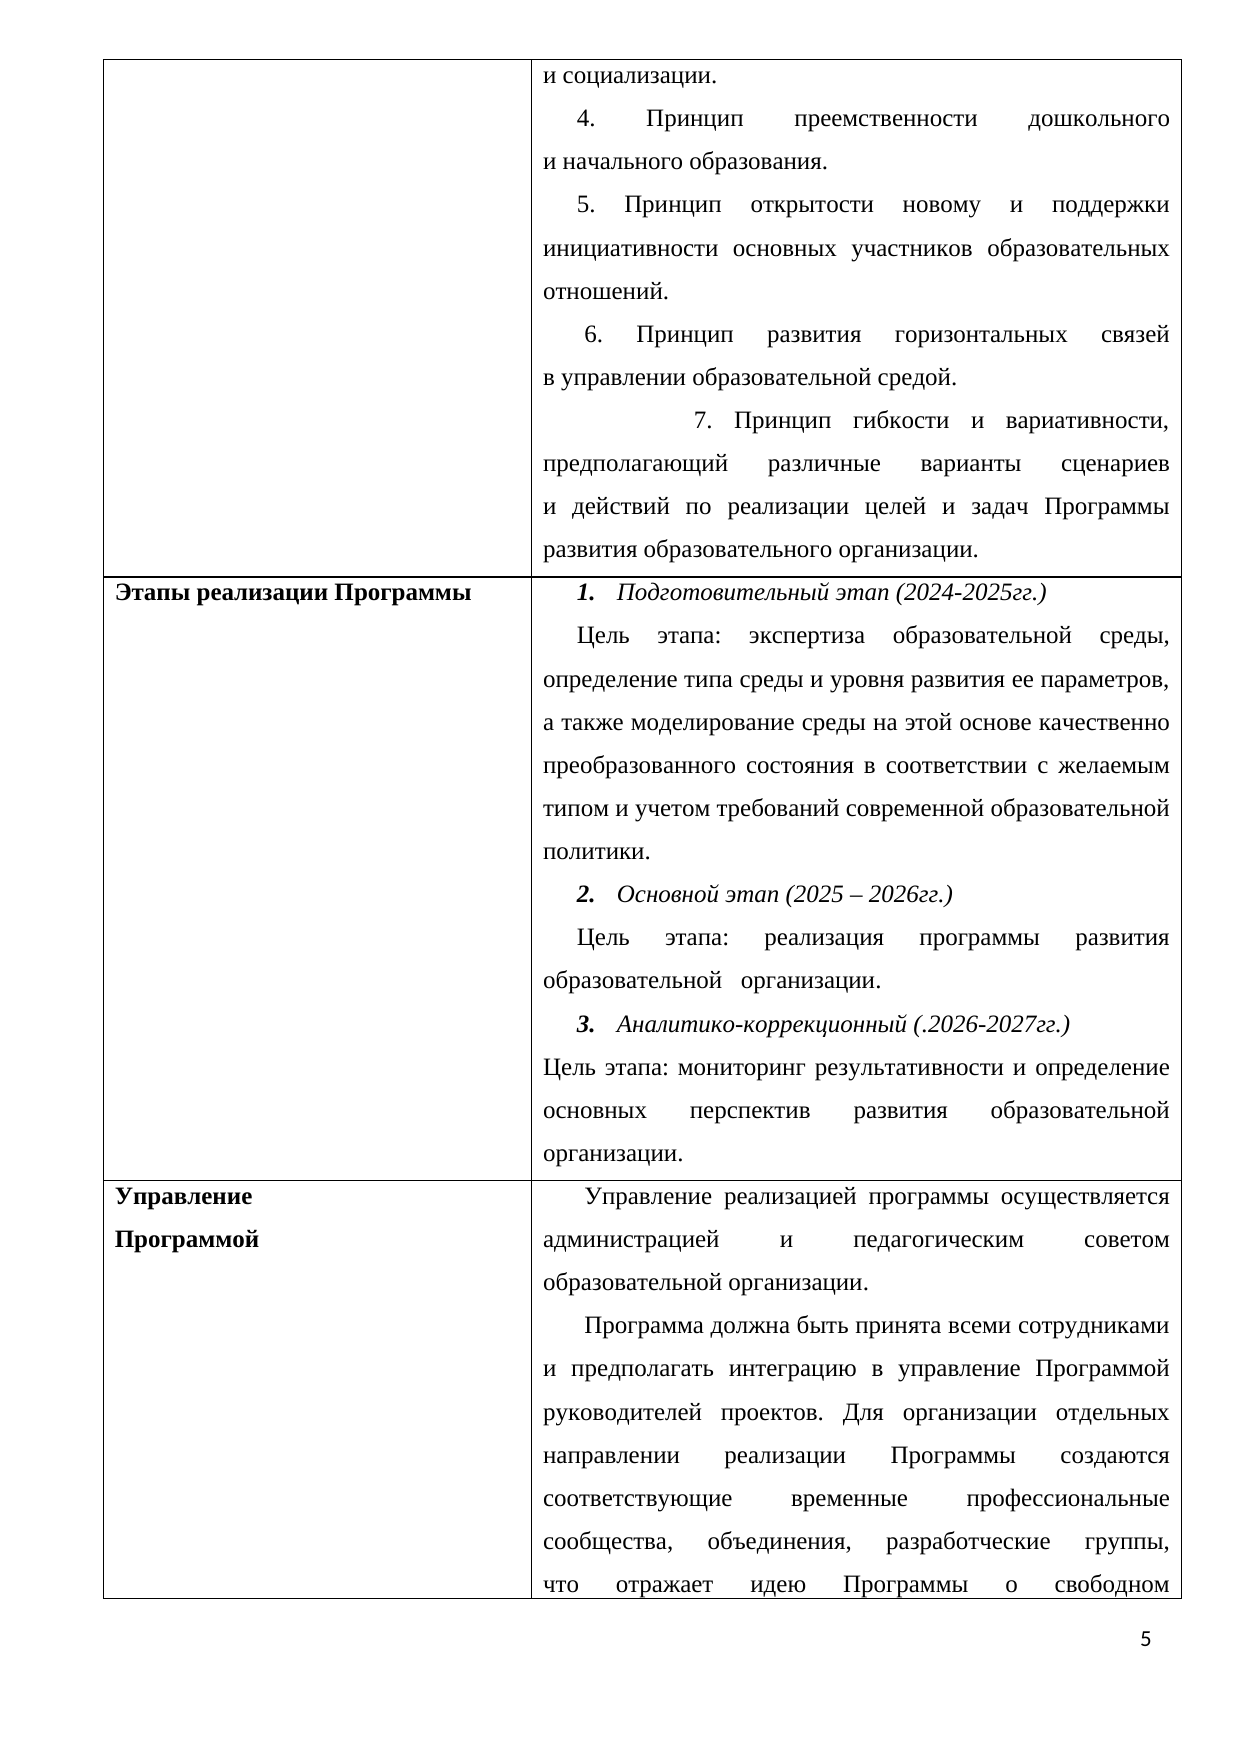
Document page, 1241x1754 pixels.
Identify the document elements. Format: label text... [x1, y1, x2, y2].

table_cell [532, 664, 1181, 1598]
table_cell Этапы реализации Программы [104, 60, 531, 663]
table_cell Подготовительный этап (2024-2025гг.) Цель этапа: экспертиза образовательной среды, определение типа среды и уровня развития ее параметров, а также моделирование среды на этой основе качественно преобразованного состояния в соответствии с желаемым типом и учетом требований современной образовательной политики. Основной этап (2025 – 2026гг.) Цель этапа: реализация программы развития образовательной организации. Аналитико-коррекционный (.2026-2027гг.) Цель этапа: мониторинг результативности и определение основных перспектив развития образовательной организации. [532, 60, 1181, 663]
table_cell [104, 664, 531, 1598]
